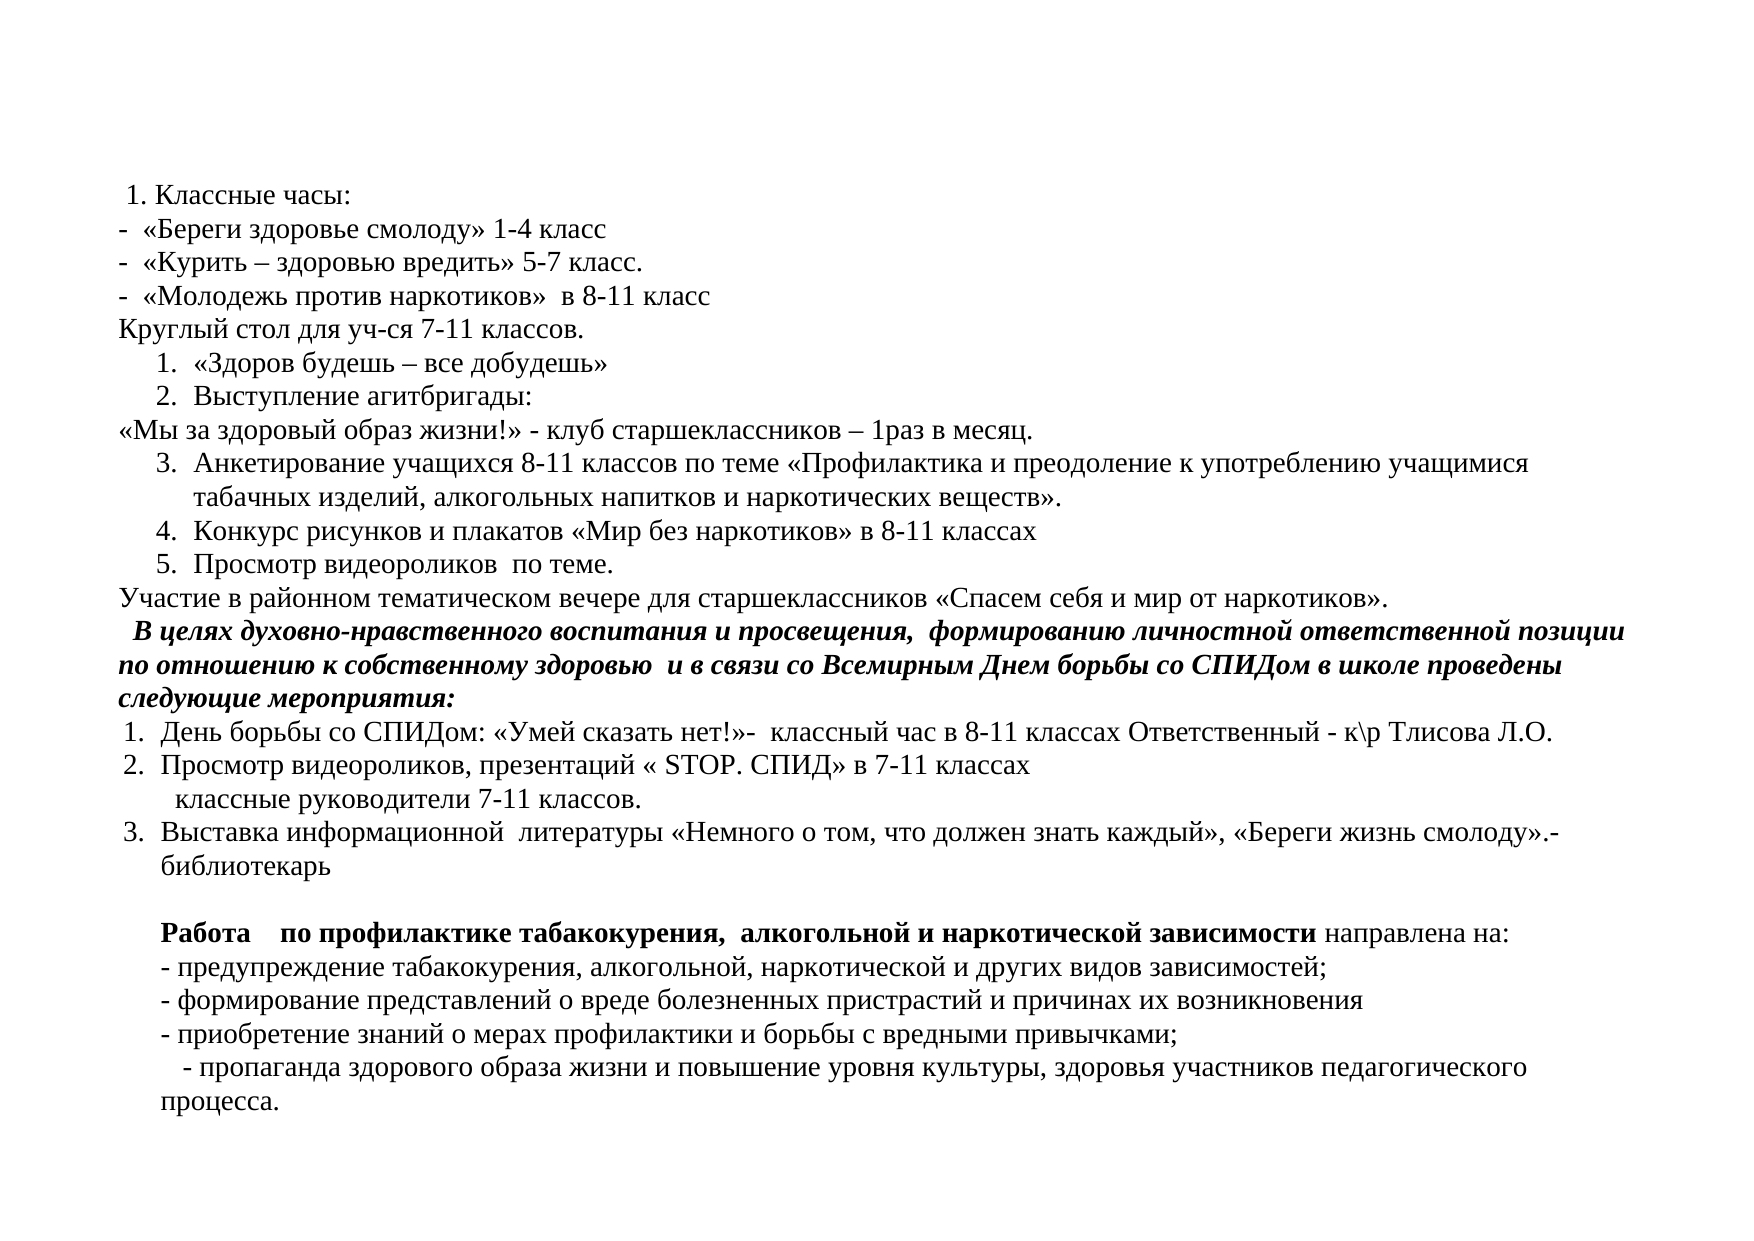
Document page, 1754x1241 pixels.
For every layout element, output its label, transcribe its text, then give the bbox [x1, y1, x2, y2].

text В целях духовно-нравственного воспитания и просвещения, формированию личностной ответственной позиции по отношению к собственному здоровью и в связи со Всемирным Днем борьбы со СПИДом в школе проведены следующие мероприятия: [118, 613, 1636, 714]
text Круглый стол для уч-ся 7-11 классов. [118, 311, 1636, 345]
list классные руководители 7-11 классов. [160, 781, 1636, 814]
text - «Молодежь против наркотиков» в 8-11 класс [118, 278, 1636, 311]
text Участие в районном тематическом вечере для старшеклассников «Спасем себя и мир от наркотиков». [118, 580, 1636, 613]
list Выставка информационной литературы «Немного о том, что должен знать каждый», «Береги жизнь смолоду».- библиотекарь [123, 814, 1636, 882]
list Просмотр видеороликов, презентаций « STOP. СПИД» в 7-11 классах [123, 747, 1636, 781]
text «Мы за здоровый образ жизни!» - клуб старшеклассников – 1раз в месяц. [118, 412, 1636, 446]
list Работа по профилактике табакокурения, алкогольной и наркотической зависимости направлена на: - предупреждение табакокурения, алкогольной, наркотической и других видов зависимостей; - формирование представлений о вреде болезненных пристрастий и причинах их возникновения - приобретение знаний о мерах профилактики и борьбы с вредными привычками; [160, 915, 1636, 1049]
list Выступление агитбригады: [156, 378, 1636, 412]
text 1. Классные часы: [118, 177, 1636, 211]
list День борьбы со СПИДом: «Умей сказать нет!»- классный час в 8-11 классах Ответственный - к\р Тлисова Л.О. [123, 714, 1636, 747]
list - пропаганда здорового образа жизни и повышение уровня культуры, здоровья участников педагогического процесса. [160, 1049, 1636, 1116]
list Анкетирование учащихся 8-11 классов по теме «Профилактика и преодоление к употреблению учащимися табачных изделий, алкогольных напитков и наркотических веществ». [156, 446, 1636, 513]
list «Здоров будешь – все добудешь» [156, 345, 1636, 378]
list Просмотр видеороликов по теме. [156, 546, 1636, 580]
text - «Береги здоровье смолоду» 1-4 класс [118, 211, 1636, 244]
list Конкурс рисунков и плакатов «Мир без наркотиков» в 8-11 классах [156, 513, 1636, 546]
text - «Курить – здоровью вредить» 5-7 класс. [118, 244, 1636, 278]
